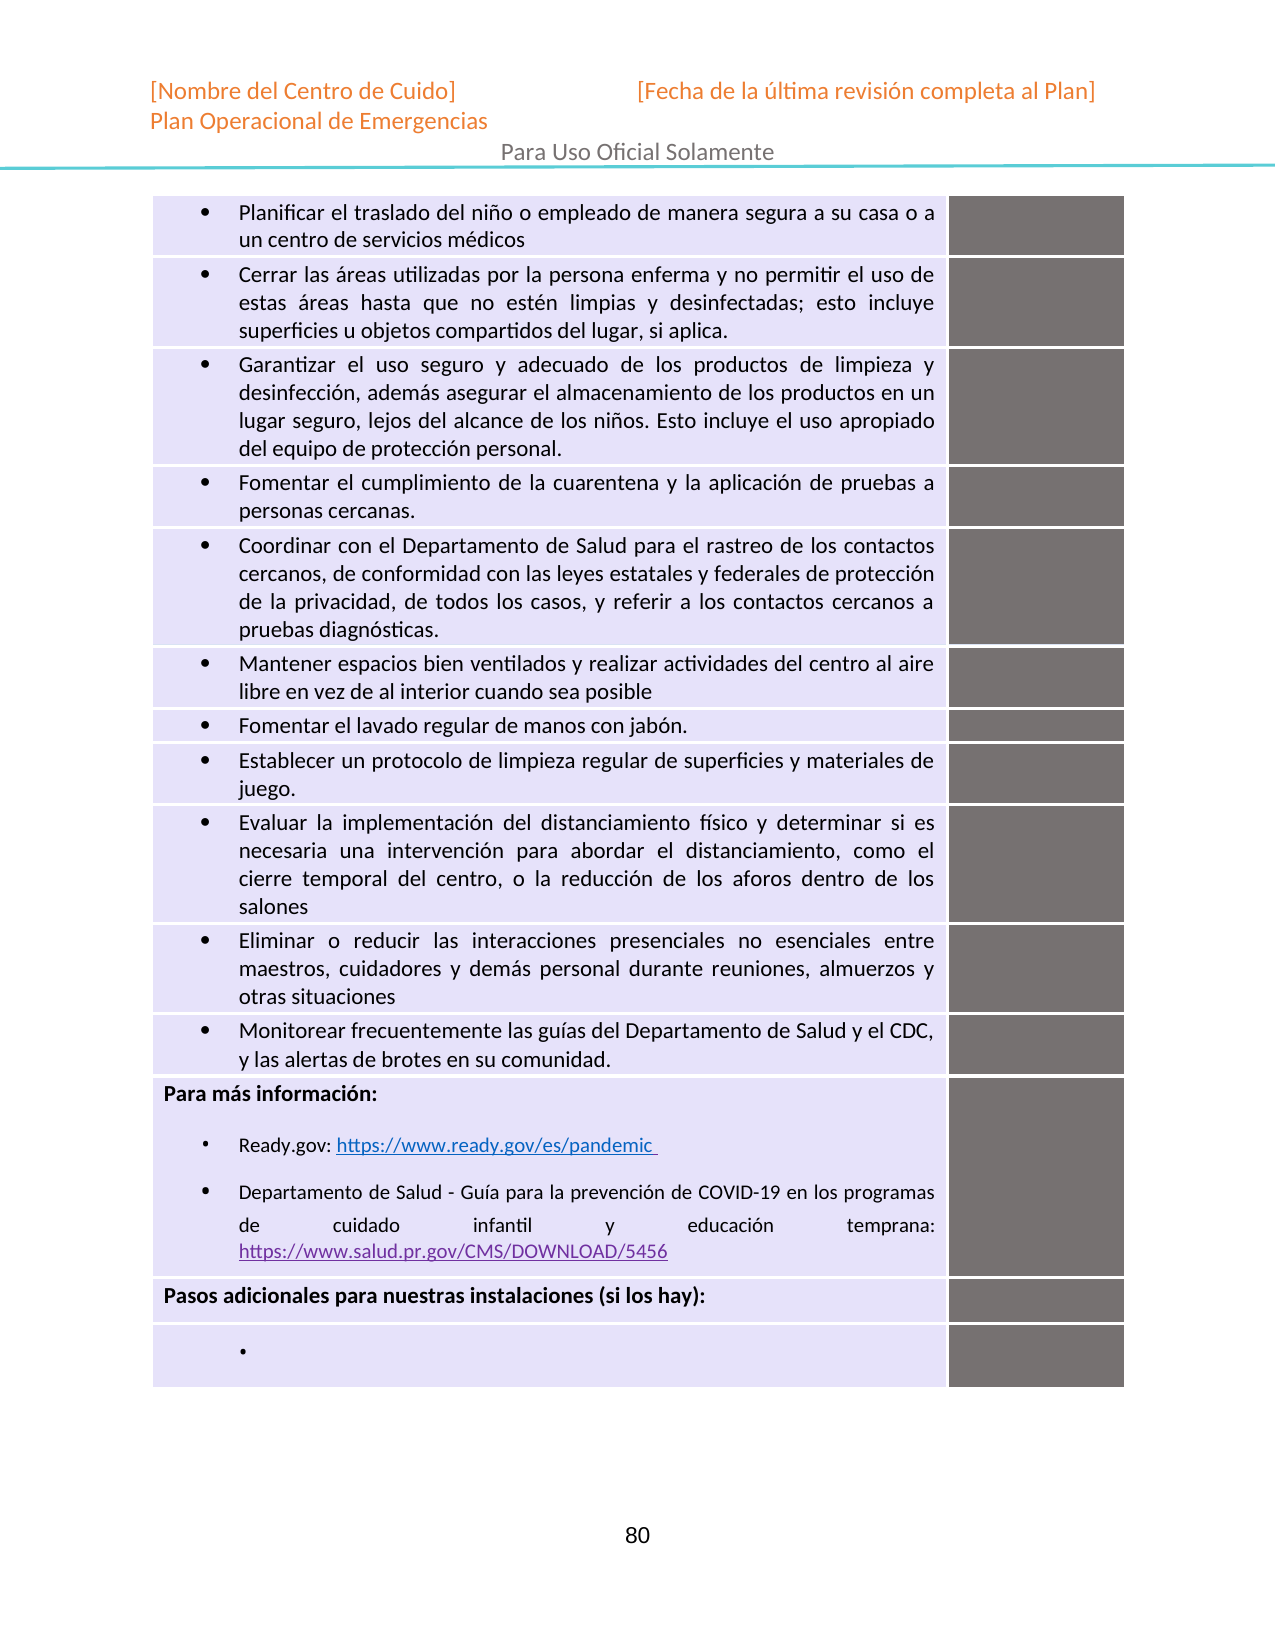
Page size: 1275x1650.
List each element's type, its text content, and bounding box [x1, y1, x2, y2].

table_cell Eliminar o reducir las interacciones presenciales no esenciales entre maestros, cuidadores y demás personal durante reuniones, almuerzos y otras situaciones [153, 925, 946, 1012]
table_cell Establecer un protocolo de limpieza regular de superficies y materiales de juego. [153, 744, 946, 803]
table_cell [949, 258, 1124, 346]
table_cell [949, 1279, 1124, 1322]
table_cell [949, 806, 1124, 922]
table_cell Garantizar el uso seguro y adecuado de los productos de limpieza y desinfección, además asegurar el almacenamiento de los productos en un lugar seguro, lejos del alcance de los niños. Esto incluye el uso apropiado del equipo de protección personal. [153, 349, 946, 464]
table_cell [949, 349, 1124, 464]
table_cell Mantener espacios bien ventilados y realizar actividades del centro al aire libre en vez de al interior cuando sea posible [153, 648, 946, 707]
table_cell [949, 710, 1124, 741]
table_cell Coordinar con el Departamento de Salud para el rastreo de los contactos cercanos, de conformidad con las leyes estatales y federales de protección de la privacidad, de todos los casos, y referir a los contactos cercanos a pruebas diagnósticas. [153, 529, 946, 644]
table_cell [949, 1325, 1124, 1387]
table_cell Planificar el traslado del niño o empleado de manera segura a su casa o a un centro de servicios médicos [153, 196, 946, 255]
table_cell [949, 196, 1124, 255]
table_cell Cerrar las áreas utilizadas por la persona enferma y no permitir el uso de estas áreas hasta que no estén limpias y desinfectadas; esto incluye superficies u objetos compartidos del lugar, si aplica. [153, 258, 946, 346]
table_cell Monitorear frecuentemente las guías del Departamento de Salud y el CDC, y las alertas de brotes en su comunidad. [153, 1015, 946, 1074]
table_cell Para más información: Ready.gov: https://www.ready.gov/es/pandemic Departamento de Salud - Guía para la prevención de COVID-19 en los programas de cuidado infantil y educación temprana: https://www.salud.pr.gov/CMS/DOWNLOAD/5456 [153, 1078, 946, 1276]
table_cell Evaluar la implementación del distanciamiento físico y determinar si es necesaria una intervención para abordar el distanciamiento, como el cierre temporal del centro, o la reducción de los aforos dentro de los salones [153, 806, 946, 922]
table_cell Pasos adicionales para nuestras instalaciones (si los hay): [153, 1279, 946, 1322]
table_cell [949, 1078, 1124, 1276]
table_cell [949, 529, 1124, 644]
table_cell Fomentar el lavado regular de manos con jabón. [153, 710, 946, 741]
table_cell [949, 925, 1124, 1012]
table_cell [949, 467, 1124, 526]
table_cell Fomentar el cumplimiento de la cuarentena y la aplicación de pruebas a personas cercanas. [153, 467, 946, 526]
table_cell [949, 744, 1124, 803]
table_cell [153, 1325, 946, 1387]
table_cell [949, 648, 1124, 707]
table_cell [949, 1015, 1124, 1074]
